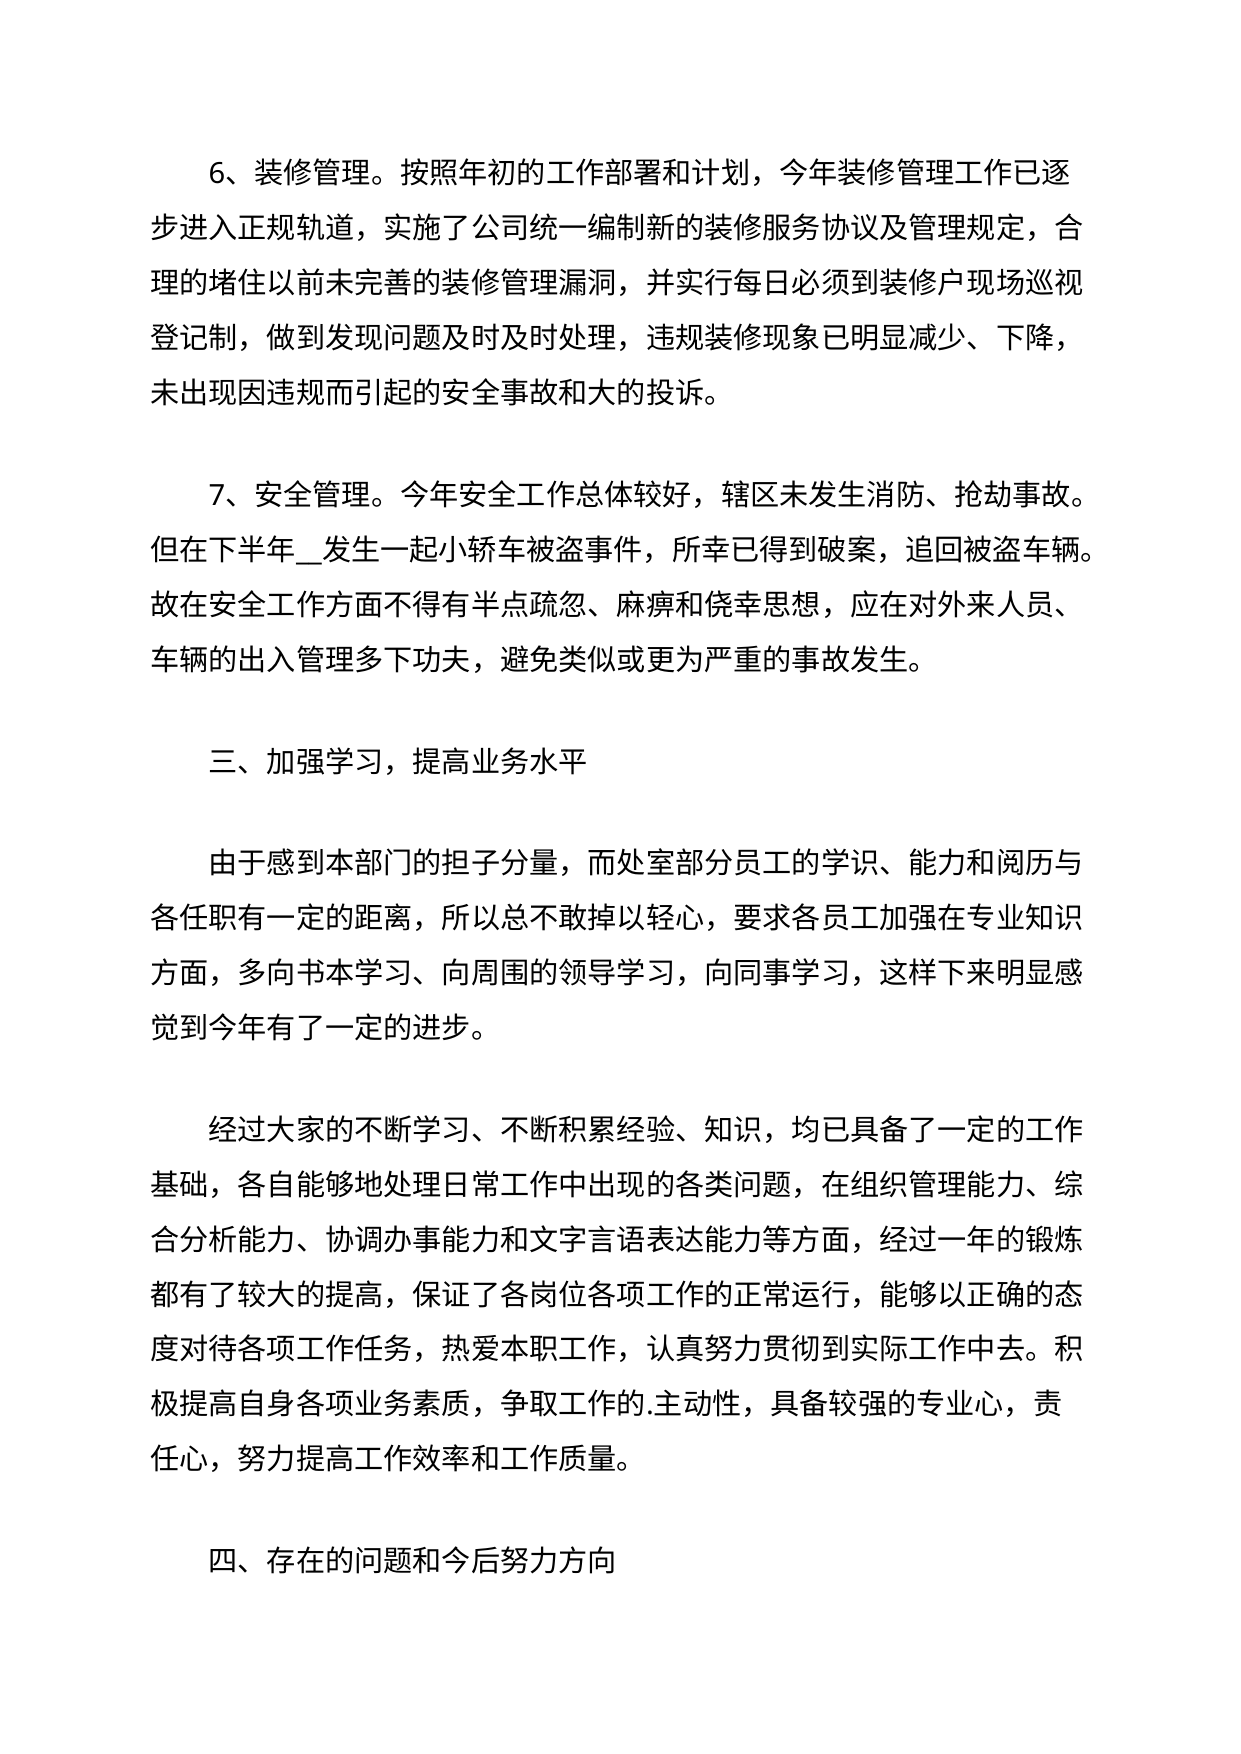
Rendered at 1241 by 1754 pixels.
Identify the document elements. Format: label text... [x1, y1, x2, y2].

text 7、安全管理。今年安全工作总体较好，辖区未发生消防、抢劫事故。但在下半年__发生一起小轿车被盗事件，所幸已得到破案，追回被盗车辆。故在安全工作方面不得有半点疏忽、麻痹和侥幸思想，应在对外来人员、车辆的出入管理多下功夫，避免类似或更为严重的事故发生。 [150, 471, 1090, 679]
text 经过大家的不断学习、不断积累经验、知识，均已具备了一定的工作基础，各自能够地处理日常工作中出现的各类问题，在组织管理能力、综合分析能力、协调办事能力和文字言语表达能力等方面，经过一年的锻炼都有了较大的提高，保证了各岗位各项工作的正常运行，能够以正确的态度对待各项工作任务，热爱本职工作，认真努力贯彻到实际工作中去。积极提高自身各项业务素质，争取工作的.主动性，具备较强的专业心，责任心，努力提高工作效率和工作质量。 [150, 1106, 1090, 1478]
text 由于感到本部门的担子分量，而处室部分员工的学识、能力和阅历与各任职有一定的距离，所以总不敢掉以轻心，要求各员工加强在专业知识方面，多向书本学习、向周围的领导学习，向同事学习，这样下来明显感觉到今年有了一定的进步。 [150, 840, 1090, 1047]
text 6、装修管理。按照年初的工作部署和计划，今年装修管理工作已逐步进入正规轨道，实施了公司统一编制新的装修服务协议及管理规定，合理的堵住以前未完善的装修管理漏洞，并实行每日必须到装修户现场巡视登记制，做到发现问题及时及时处理，违规装修现象已明显减少、下降，未出现因违规而引起的安全事故和大的投诉。 [150, 150, 1090, 412]
text 三、加强学习，提高业务水平 [150, 738, 1090, 780]
text 四、存在的问题和今后努力方向 [150, 1538, 1090, 1580]
